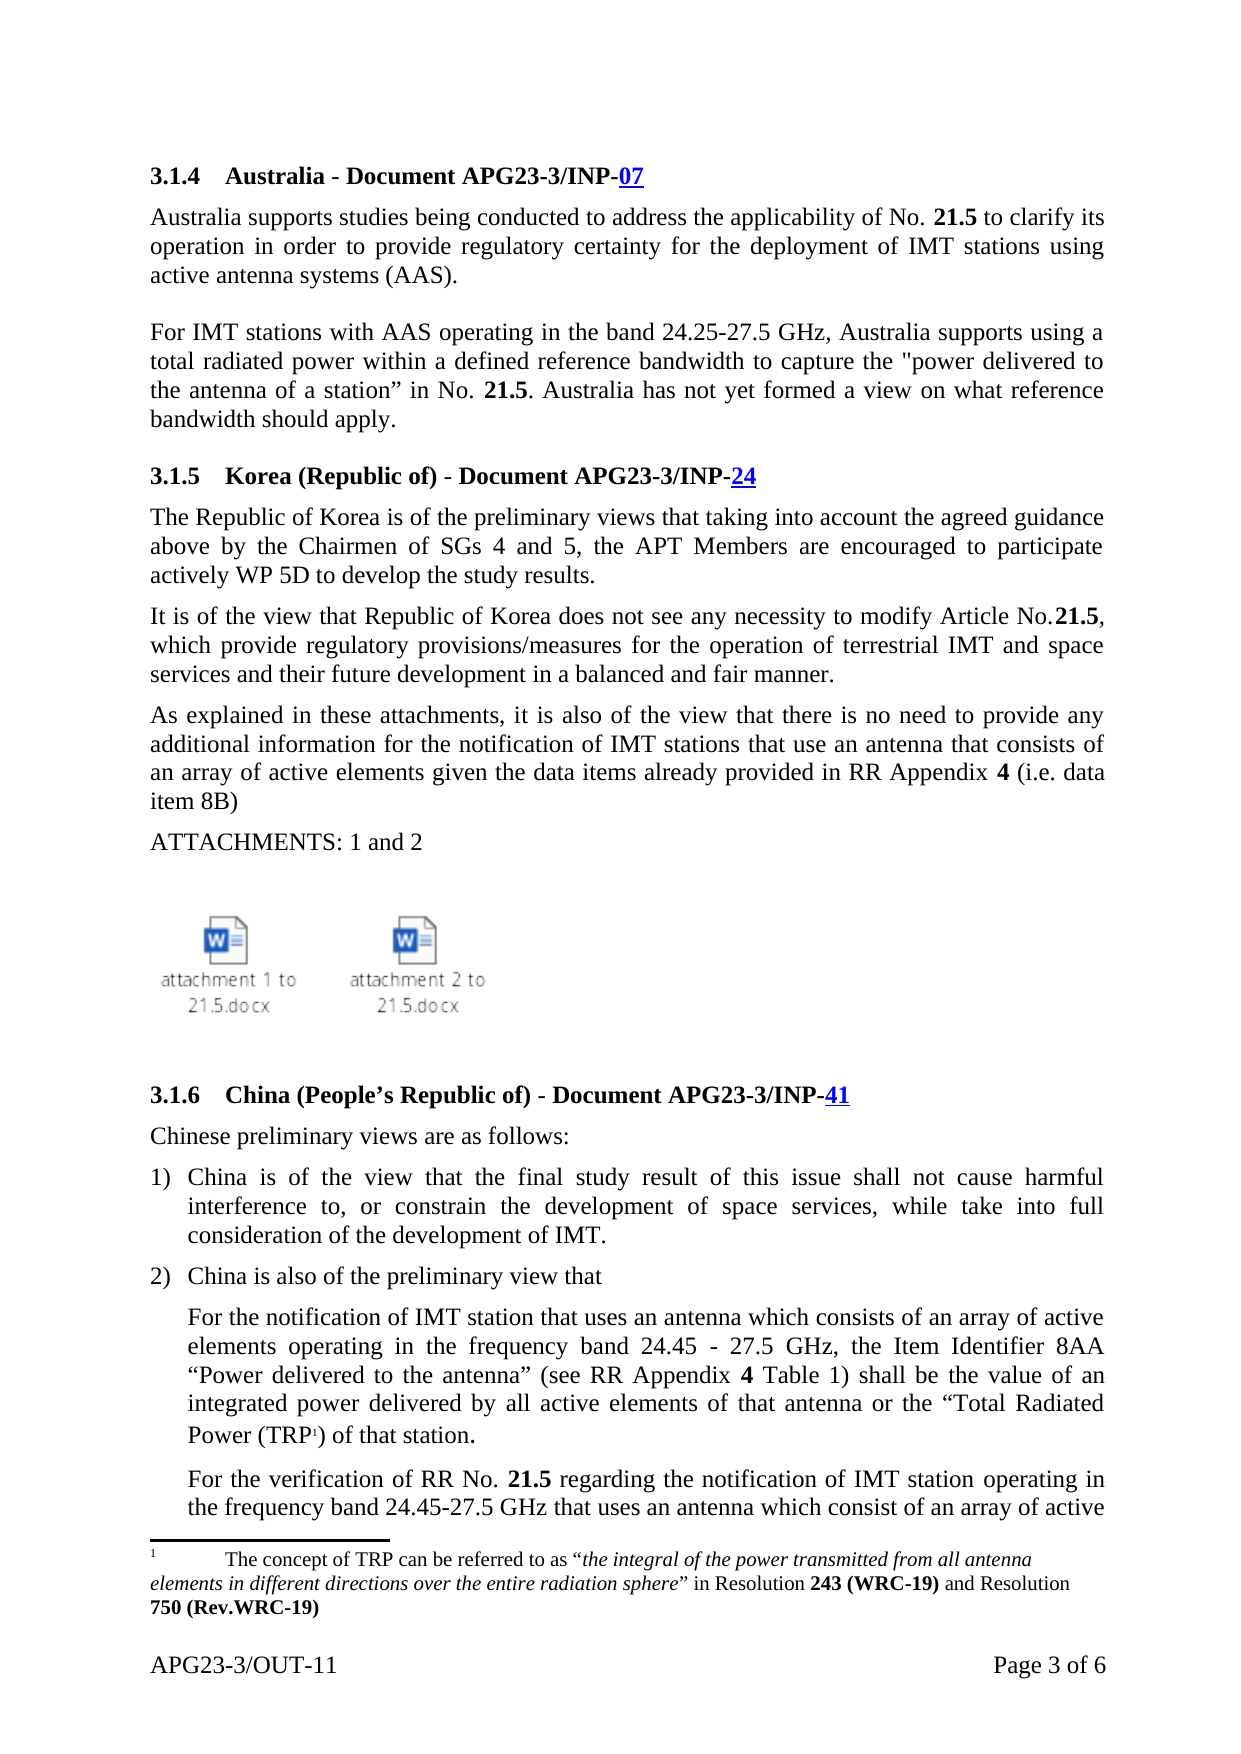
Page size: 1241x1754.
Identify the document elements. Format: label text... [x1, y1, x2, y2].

text As explained in these attachments, it is also of the view that there is no need to provide any additional information for the notification of IMT stations that use an antenna that consists of an array of active elements given the data items already provided in RR Appendix 4 (i.e. data item 8B) [150, 700, 1105, 815]
text Australia supports studies being conducted to address the applicability of No. 21.5 to clarify its operation in order to provide regulatory certainty for the deployment of IMT stations using active antenna systems (AAS). [150, 202, 1105, 289]
text Chinese preliminary views are as follows: [150, 1121, 1105, 1150]
text The Republic of Korea is of the preliminary views that taking into account the agreed guidance above by the Chairmen of SGs 4 and 5, the APT Members are encouraged to participate actively WP 5D to develop the study results. [150, 502, 1105, 589]
text 3.1.4 Australia - Document APG23-3/INP-07 [150, 161, 1105, 190]
text It is of the view that Republic of Korea does not see any necessity to modify Article No.21.5, which provide regulatory provisions/measures for the operation of terrestrial IMT and space services and their future development in a balanced and fair manner. [150, 601, 1105, 687]
list For the notification of IMT station that uses an antenna which consists of an array of active elements operating in the frequency band 24.45 - 27.5 GHz, the Item Identifier 8AA “Power delivered to the antenna” (see RR Appendix 4 Table 1) shall be the value of an integrated power delivered by all active elements of that antenna or the “Total Radiated Power (TRP) of that station. [187, 1302, 1105, 1451]
text 3.1.5 Korea (Republic of) - Document APG23-3/INP-24 [150, 461, 1105, 490]
text For IMT stations with AAS operating in the band 24.25-27.5 GHz, Australia supports using a total radiated power within a defined reference bandwidth to capture the "power delivered to the antenna of a station” in No. 21.5. Australia has not yet formed a view on what reference bandwidth should apply. [150, 317, 1105, 432]
text ATTACHMENTS: 1 and 2 [150, 827, 1105, 856]
text 3.1.6 China (People’s Republic of) - Document APG23-3/INP-41 [150, 1080, 1105, 1108]
list China is of the view that the final study result of this issue shall not cause harmful interference to, or constrain the development of space services, while take into full consideration of the development of IMT. [150, 1162, 1105, 1248]
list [187, 1464, 1105, 1521]
list China is also of the preliminary view that [150, 1261, 1105, 1290]
